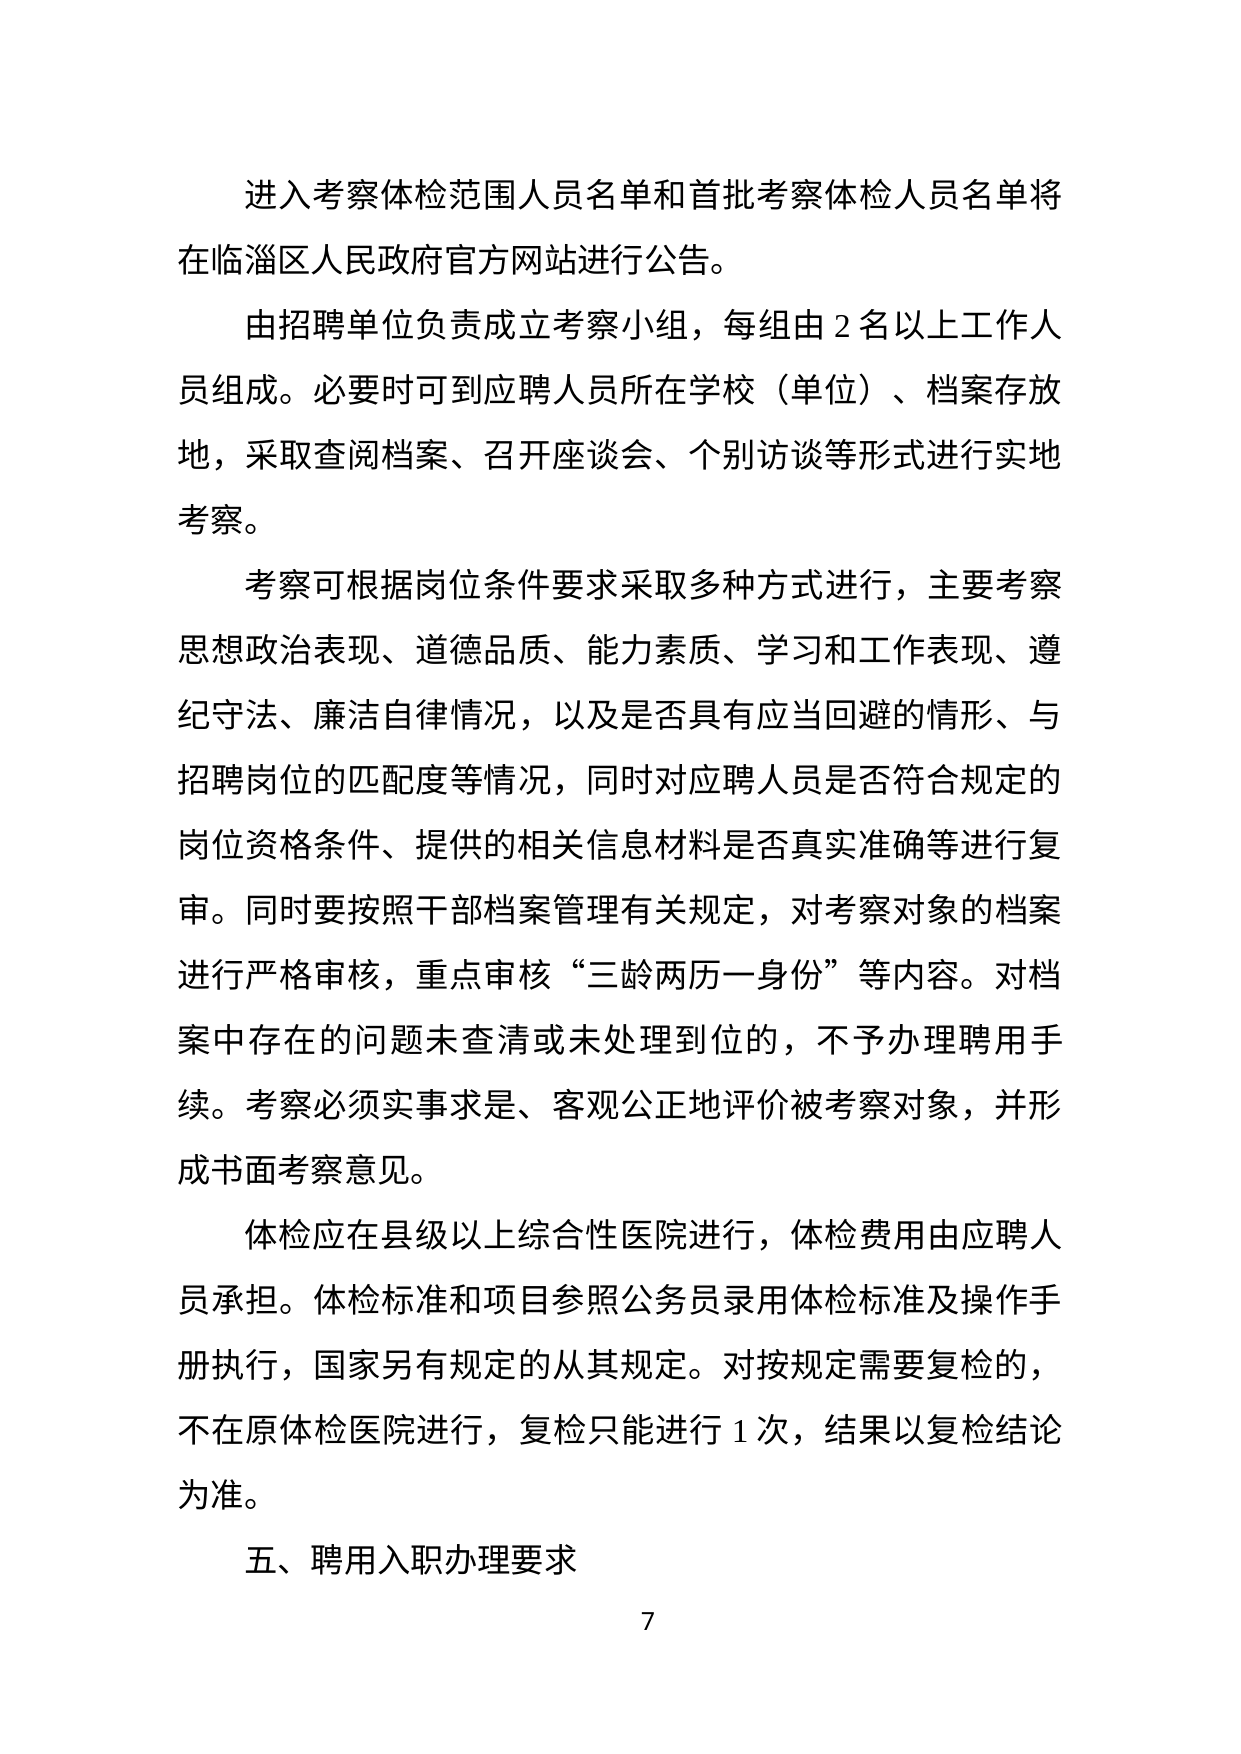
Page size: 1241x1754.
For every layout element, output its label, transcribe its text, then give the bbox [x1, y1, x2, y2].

text 考察可根据岗位条件要求采取多种方式进行，主要考察思想政治表现、道德品质、能力素质、学习和工作表现、遵纪守法、廉洁自律情况，以及是否具有应当回避的情形、与招聘岗位的匹配度等情况，同时对应聘人员是否符合规定的岗位资格条件、提供的相关信息材料是否真实准确等进行复审。同时要按照干部档案管理有关规定，对考察对象的档案进行严格审核，重点审核“三龄两历一身份”等内容。对档案中存在的问题未查清或未处理到位的，不予办理聘用手续。考察必须实事求是、客观公正地评价被考察对象，并形成书面考察意见。 [177, 551, 1063, 1201]
text 由招聘单位负责成立考察小组，每组由2名以上工作人员组成。必要时可到应聘人员所在学校（单位）、档案存放地，采取查阅档案、召开座谈会、个别访谈等形式进行实地考察。 [177, 291, 1063, 551]
text 五、聘用入职办理要求 [177, 1526, 1063, 1591]
text 进入考察体检范围人员名单和首批考察体检人员名单将在临淄区人民政府官方网站进行公告。 [177, 161, 1063, 291]
text 体检应在县级以上综合性医院进行，体检费用由应聘人员承担。体检标准和项目参照公务员录用体检标准及操作手册执行，国家另有规定的从其规定。对按规定需要复检的，不在原体检医院进行，复检只能进行1次，结果以复检结论为准。 [177, 1201, 1063, 1526]
